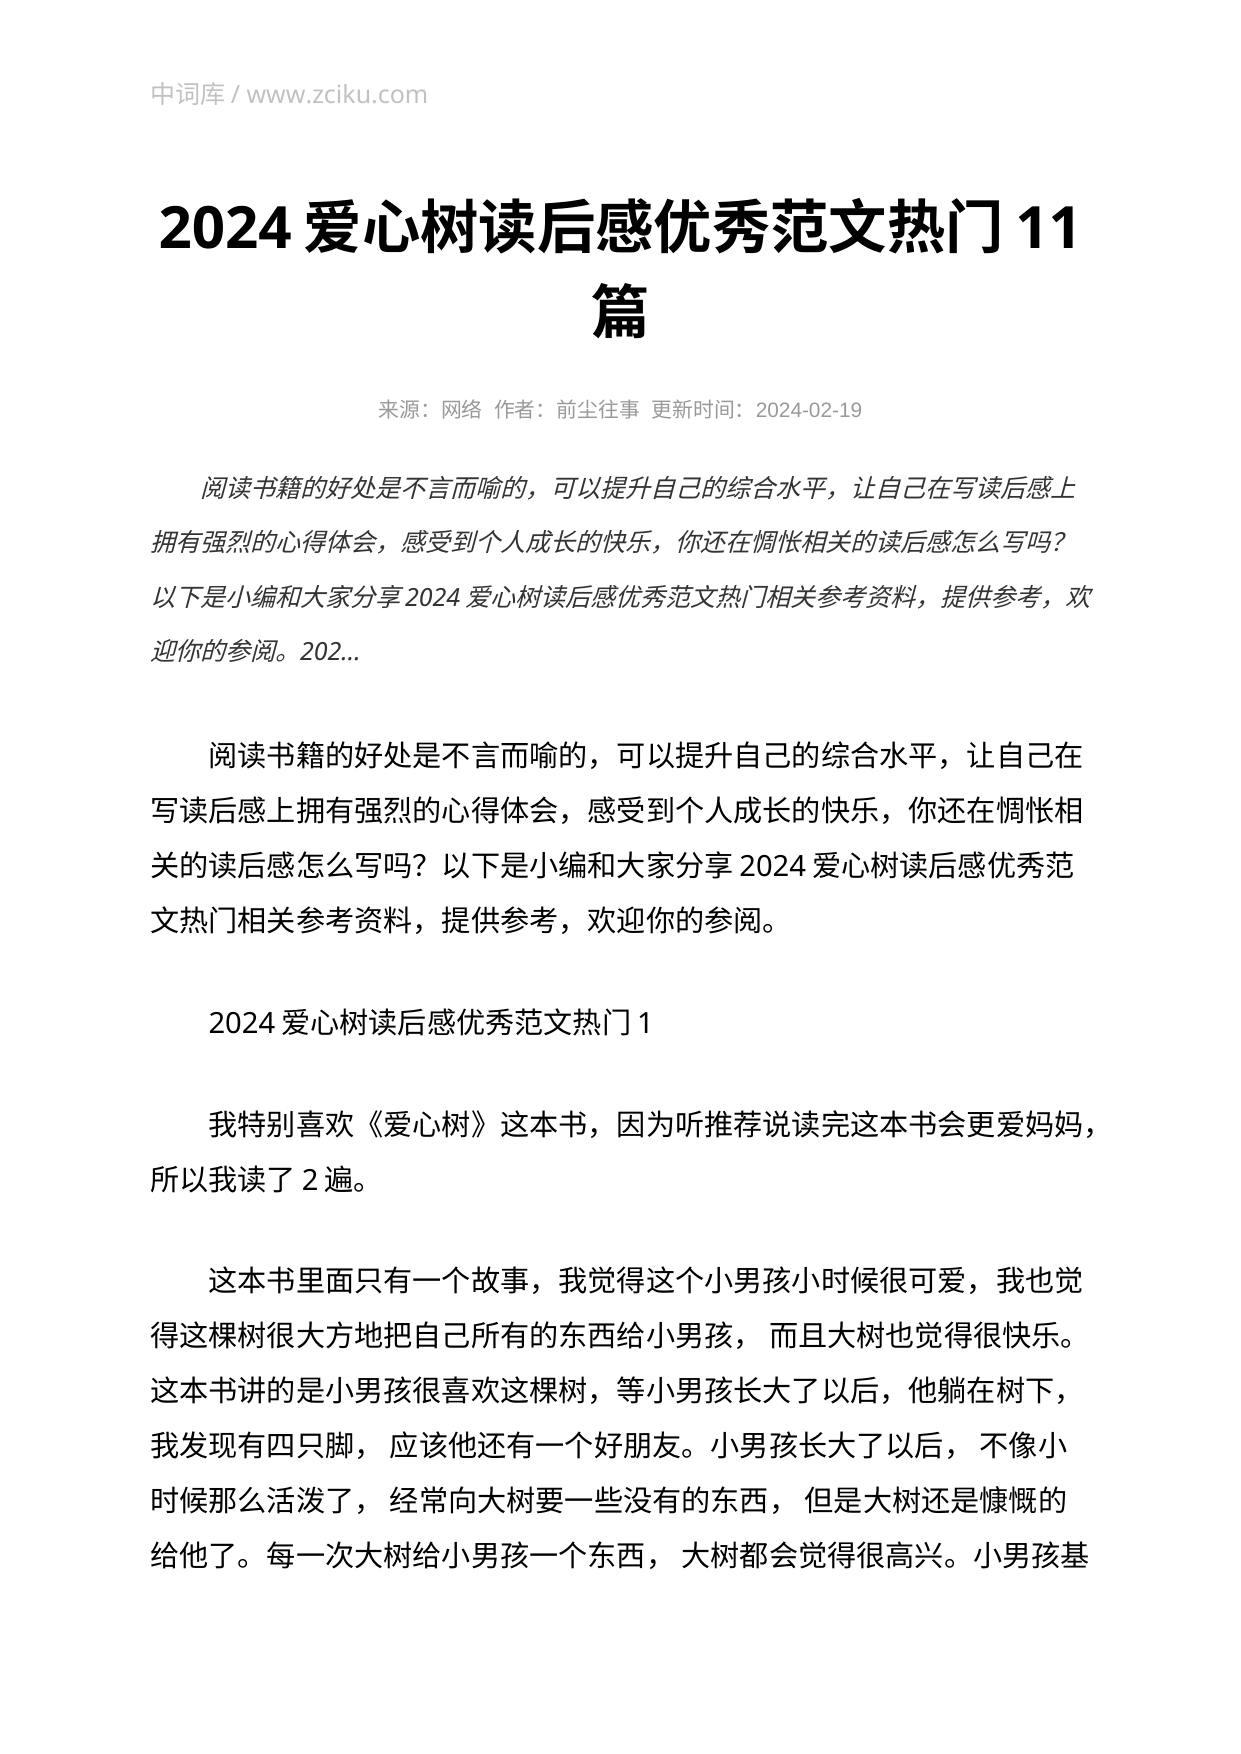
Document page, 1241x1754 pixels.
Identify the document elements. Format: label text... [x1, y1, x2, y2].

text 阅读书籍的好处是不言而喻的，可以提升自己的综合水平，让自己在写读后感上拥有强烈的心得体会，感受到个人成长的快乐，你还在惆怅相关的读后感怎么写吗？以下是小编和大家分享2024爱心树读后感优秀范文热门相关参考资料，提供参考，欢迎你的参阅。 [150, 733, 1090, 940]
subtitle 2024爱心树读后感优秀范文热门11篇 [150, 181, 1090, 351]
text 阅读书籍的好处是不言而喻的，可以提升自己的综合水平，让自己在写读后感上拥有强烈的心得体会，感受到个人成长的快乐，你还在惆怅相关的读后感怎么写吗？以下是小编和大家分享2024爱心树读后感优秀范文热门相关参考资料，提供参考，欢迎你的参阅。202... [150, 468, 1090, 668]
text 2024爱心树读后感优秀范文热门1 [150, 999, 1090, 1042]
text 我特别喜欢《爱心树》这本书，因为听推荐说读完这本书会更爱妈妈，所以我读了2遍。 [150, 1101, 1090, 1198]
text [150, 1258, 1090, 1575]
text 来源：网络 作者：前尘往事 更新时间：2024-02-19 [150, 397, 1090, 421]
